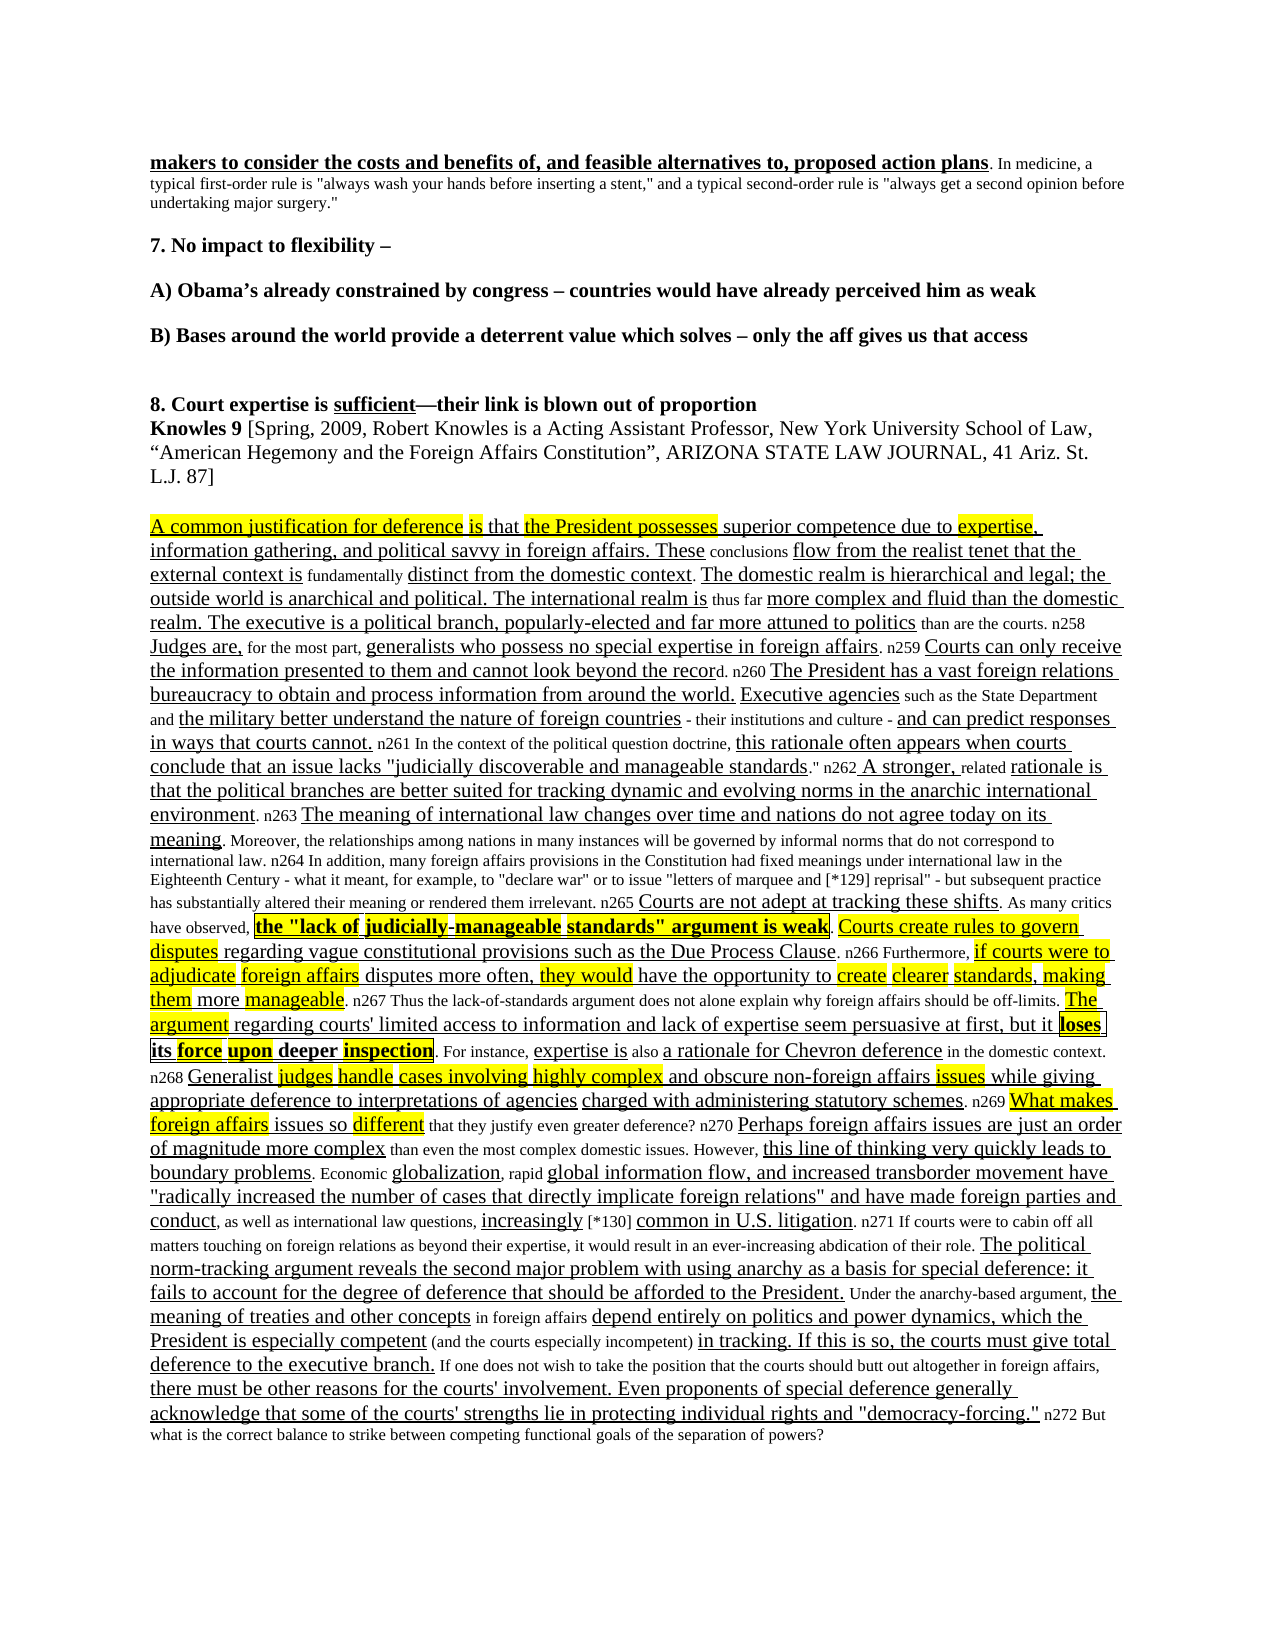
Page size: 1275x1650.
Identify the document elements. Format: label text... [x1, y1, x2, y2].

text Knowles 9 [Spring, 2009, Robert Knowles is a Acting Assistant Professor, New York University School of Law, “American Hegemony and the Foreign Affairs Constitution”, ARIZONA STATE LAW JOURNAL, 41 Ariz. St. L.J. 87] [150, 416, 1125, 488]
subtitle B) Bases around the world provide a deterrent value which solves – only the aff gives us that access [150, 323, 1125, 347]
subtitle 7. No impact to flexibility – [150, 233, 1125, 257]
subtitle A) Obama’s already constrained by congress – countries would have already perceived him as weak [150, 278, 1125, 302]
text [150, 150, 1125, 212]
text A common justification for deference is that the President possesses superior competence due to expertise, information gathering, and political savvy in foreign affairs. These conclusions flow from the realist tenet that the external context is fundamentally distinct from the domestic context. The domestic realm is hierarchical and legal; the outside world is anarchical and political. The international realm is thus far more complex and fluid than the domestic realm. The executive is a political branch, popularly-elected and far more attuned to politics than are the courts. n258 Judges are, for the most part, generalists who possess no special expertise in foreign affairs. n259 Courts can only receive the information presented to them and cannot look beyond the record. n260 The President has a vast foreign relations bureaucracy to obtain and process information from around the world. Executive agencies such as the State Department and the military better understand the nature of foreign countries - their institutions and culture - and can predict responses in ways that courts cannot. n261 In the context of the political question doctrine, this rationale often appears when courts conclude that an issue lacks "judicially discoverable and manageable standards." n262 A stronger, related rationale is that the political branches are better suited for tracking dynamic and evolving norms in the anarchic international environment. n263 The meaning of international law changes over time and nations do not agree today on its meaning. Moreover, the relationships among nations in many instances will be governed by informal norms that do not correspond to international law. n264 In addition, many foreign affairs provisions in the Constitution had fixed meanings under international law in the Eighteenth Century - what it meant, for example, to "declare war" or to issue "letters of marquee and [*129] reprisal" - but subsequent practice has substantially altered their meaning or rendered them irrelevant. n265 Courts are not adept at tracking these shifts. As many critics have observed, the "lack of judicially-manageable standards" argument is weak. Courts create rules to govern disputes regarding vague constitutional provisions such as the Due Process Clause. n266 Furthermore, if courts were to adjudicate foreign affairs disputes more often, they would have the opportunity to create clearer standards, making them more manageable. n267 Thus the lack-of-standards argument does not alone explain why foreign affairs should be off-limits. The argument regarding courts' limited access to information and lack of expertise seem persuasive at first, but it loses its force upon deeper inspection. For instance, expertise is also a rationale for Chevron deference in the domestic context. n268 Generalist judges handle cases involving highly complex and obscure non-foreign affairs issues while giving appropriate deference to interpretations of agencies charged with administering statutory schemes. n269 What makes foreign affairs issues so different that they justify even greater deference? n270 Perhaps foreign affairs issues are just an order of magnitude more complex than even the most complex domestic issues. However, this line of thinking very quickly leads to boundary problems. Economic globalization, rapid global information flow, and increased transborder movement have "radically increased the number of cases that directly implicate foreign relations" and have made foreign parties and conduct, as well as international law questions, increasingly [*130] common in U.S. litigation. n271 If courts were to cabin off all matters touching on foreign relations as beyond their expertise, it would result in an ever-increasing abdication of their role. The political norm-tracking argument reveals the second major problem with using anarchy as a basis for special deference: it fails to account for the degree of deference that should be afforded to the President. Under the anarchy-based argument, the meaning of treaties and other concepts in foreign affairs depend entirely on politics and power dynamics, which the President is especially competent (and the courts especially incompetent) in tracking. If this is so, the courts must give total deference to the executive branch. If one does not wish to take the position that the courts should butt out altogether in foreign affairs, there must be other reasons for the courts' involvement. Even proponents of special deference generally acknowledge that some of the courts' strengths lie in protecting individual rights and "democracy-forcing." n272 But what is the correct balance to strike between competing functional goals of the separation of powers? [150, 514, 1125, 1444]
subtitle 8. Court expertise is sufficient—their link is blown out of proportion [150, 392, 1125, 416]
